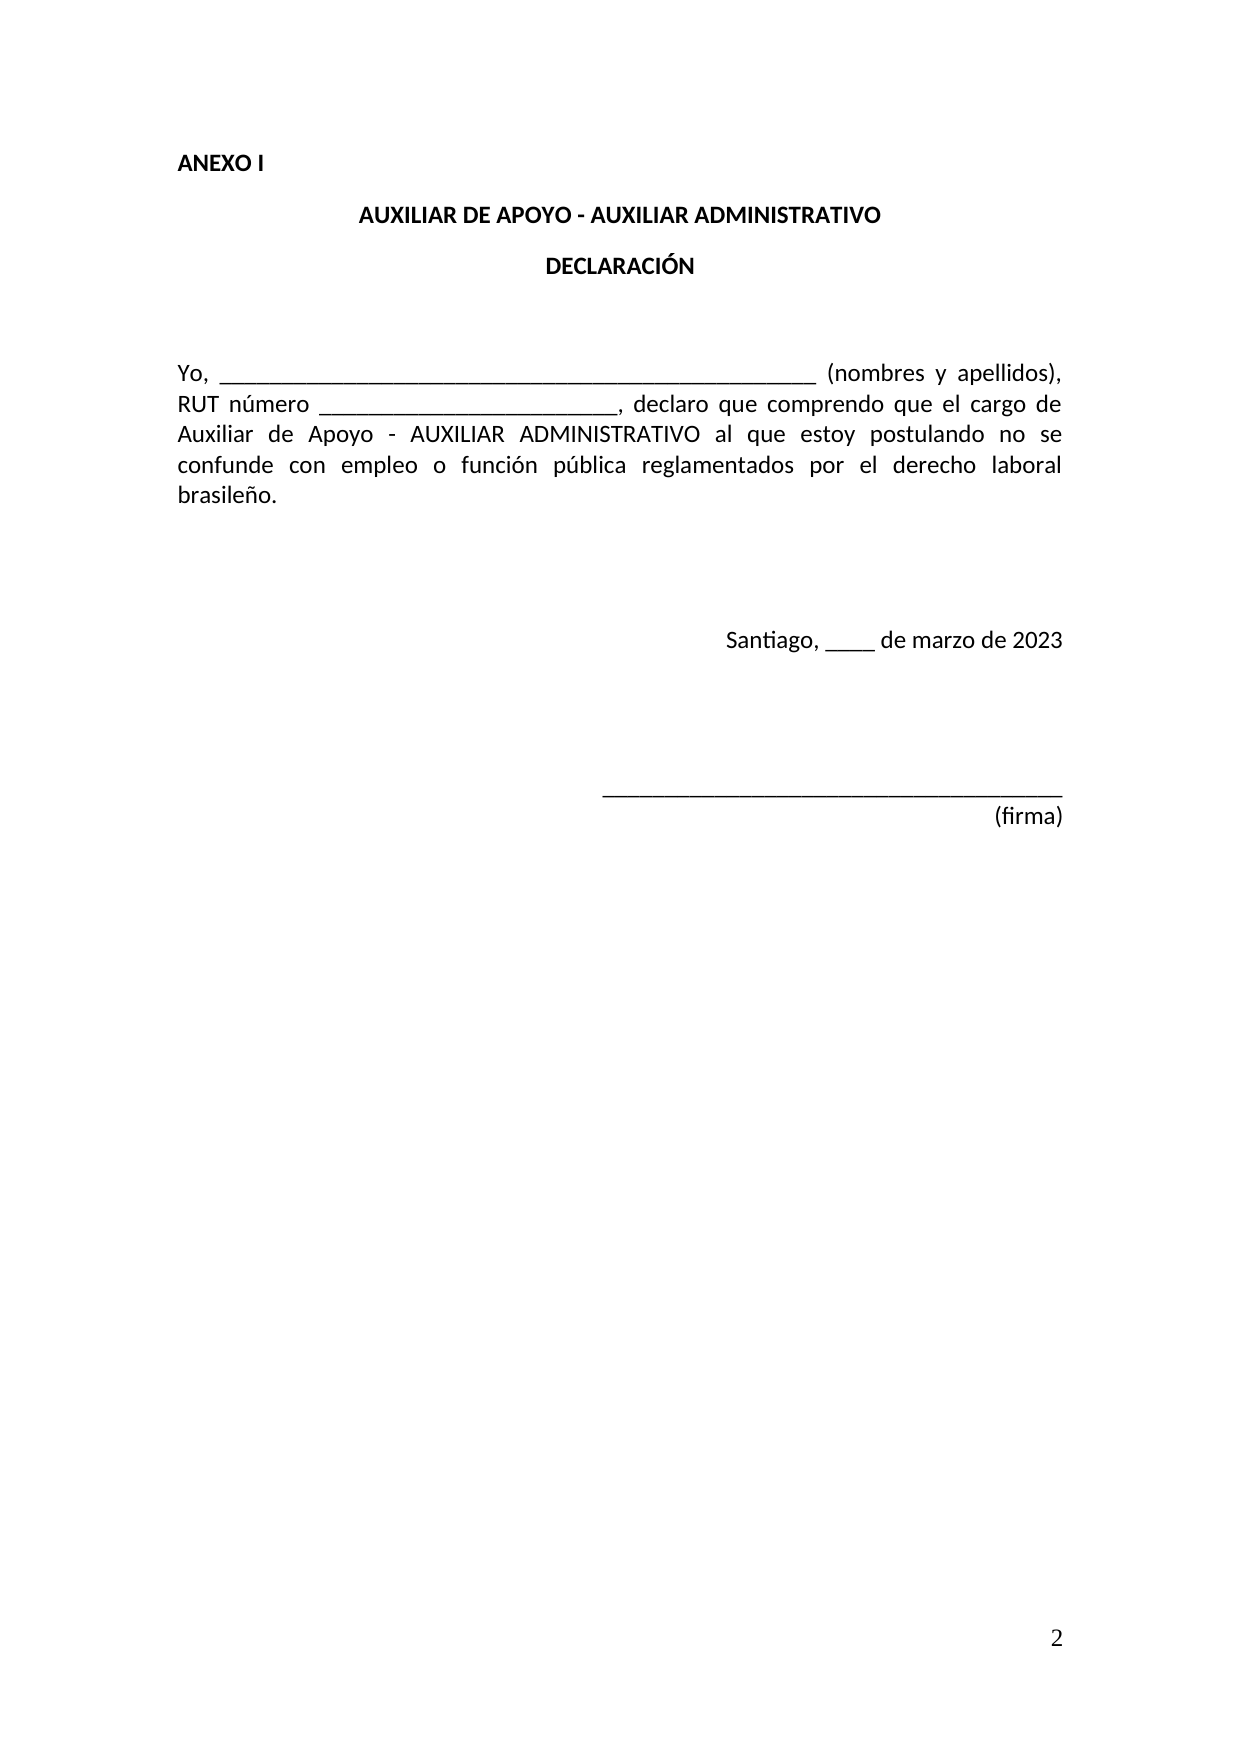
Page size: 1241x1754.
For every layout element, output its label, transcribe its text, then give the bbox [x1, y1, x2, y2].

text AUXILIAR DE APOYO - AUXILIAR ADMINISTRATIVO [177, 199, 1063, 229]
text Santiago, ____ de marzo [177, 624, 1063, 655]
text DECLARACIÓN [177, 250, 1063, 281]
text Yo, ________________________________________________ (nombres y apellidos), RUT número ________________________, declaro que comprendo que el cargo de Auxiliar de Apoyo - AUXILIAR ADMINISTRATIVO al que estoy postulando no se confunde con empleo o función pública reglamentados por el derecho laboral brasileño. [177, 357, 1063, 510]
text ANEXO I [177, 148, 1063, 178]
text _____________________________________ [177, 770, 1063, 800]
text (firma) [177, 800, 1063, 831]
